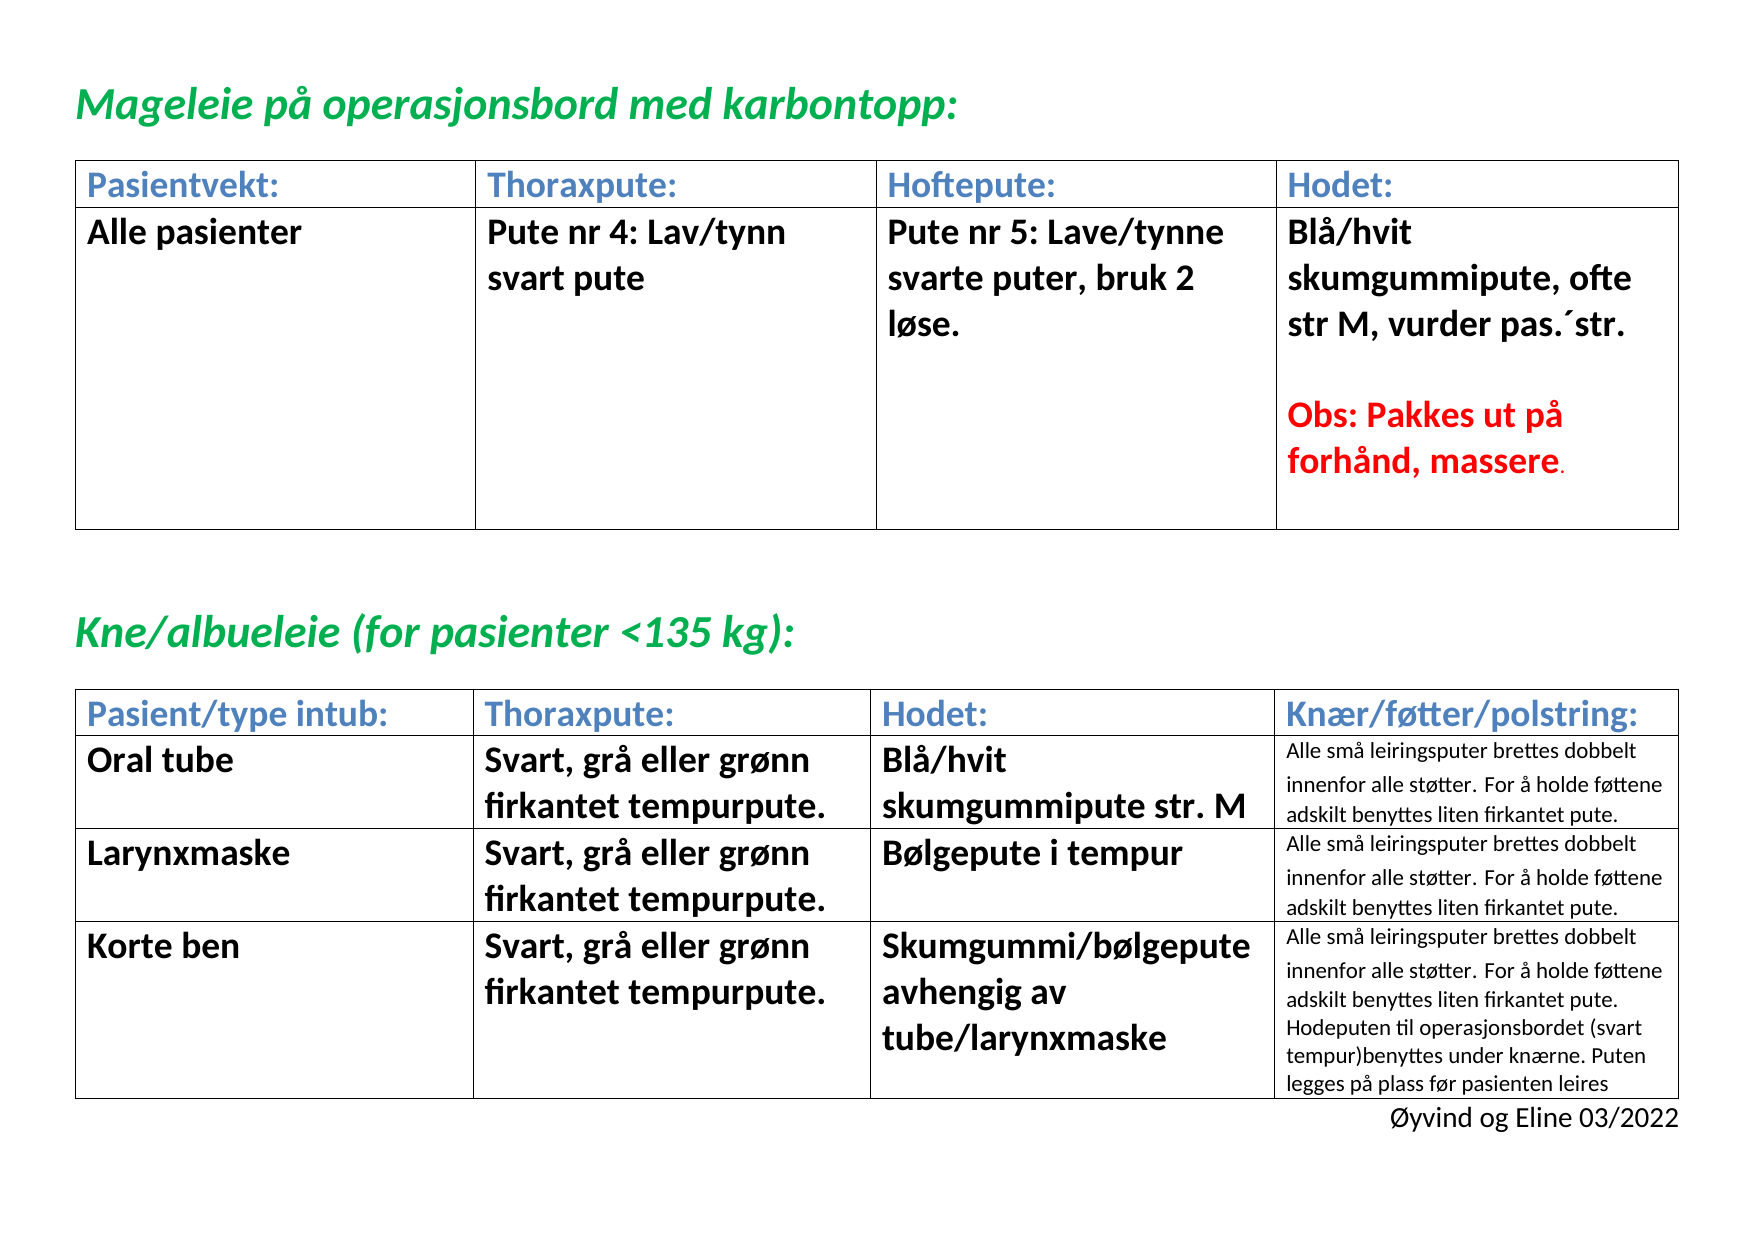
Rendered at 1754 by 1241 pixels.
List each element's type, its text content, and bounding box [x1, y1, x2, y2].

table_cell Svart, grå eller grønn firkantet tempurpute. [474, 736, 870, 828]
text Mageleie på operasjonsbord med karbontopp: [75, 75, 1679, 131]
table_cell Pute nr 4: Lav/tynn svart pute [476, 208, 876, 529]
table_header Thoraxpute: [476, 161, 876, 207]
table_header Knær/føtter/polstring: [1275, 690, 1678, 735]
table_cell Oral tube [76, 736, 473, 828]
text Øyvind og Eline 03/2022 [75, 1099, 1679, 1134]
table_cell Alle små leiringsputer brettes dobbelt innenfor alle støtter. For å holde føttene adskilt benyttes liten firkantet pute. Hodeputen til operasjonsbordet (svart tempur)benyttes under knærne. Puten legges på plass før pasienten leires [1275, 922, 1678, 1098]
table_header Pasient/type intub: [76, 690, 473, 735]
table_cell Alle små leiringsputer brettes dobbelt innenfor alle støtter. For å holde føttene adskilt benyttes liten firkantet pute. [1275, 829, 1678, 921]
table_cell Alle pasienter [76, 208, 475, 529]
table_cell Pute nr 5: Lave/tynne svarte puter, bruk 2 løse. [877, 208, 1276, 529]
table_cell Bølgepute i tempur [871, 829, 1274, 921]
table_cell Larynxmaske [76, 829, 473, 921]
table_header Pasientvekt: [76, 161, 475, 207]
table_header Hodet: [1277, 161, 1678, 207]
table_cell Skumgummi/bølgepute avhengig av tube/larynxmaske [871, 922, 1274, 1098]
table_cell Korte ben [76, 922, 473, 1098]
table_cell Alle små leiringsputer brettes dobbelt innenfor alle støtter. For å holde føttene adskilt benyttes liten firkantet pute. [1275, 736, 1678, 828]
table_header Hodet: [871, 690, 1274, 735]
table_header Hoftepute: [877, 161, 1276, 207]
table_cell Blå/hvit skumgummipute, ofte str M, vurder pas.´str. Obs: Pakkes ut på forhånd, massere. [1277, 208, 1678, 529]
table_header Thoraxpute: [474, 690, 870, 735]
table_cell Svart, grå eller grønn firkantet tempurpute. [474, 922, 870, 1098]
text Kne/albueleie (for pasienter <135 kg): [75, 603, 1679, 659]
table_cell Blå/hvit skumgummipute str. M [871, 736, 1274, 828]
table_cell Svart, grå eller grønn firkantet tempurpute. [474, 829, 870, 921]
